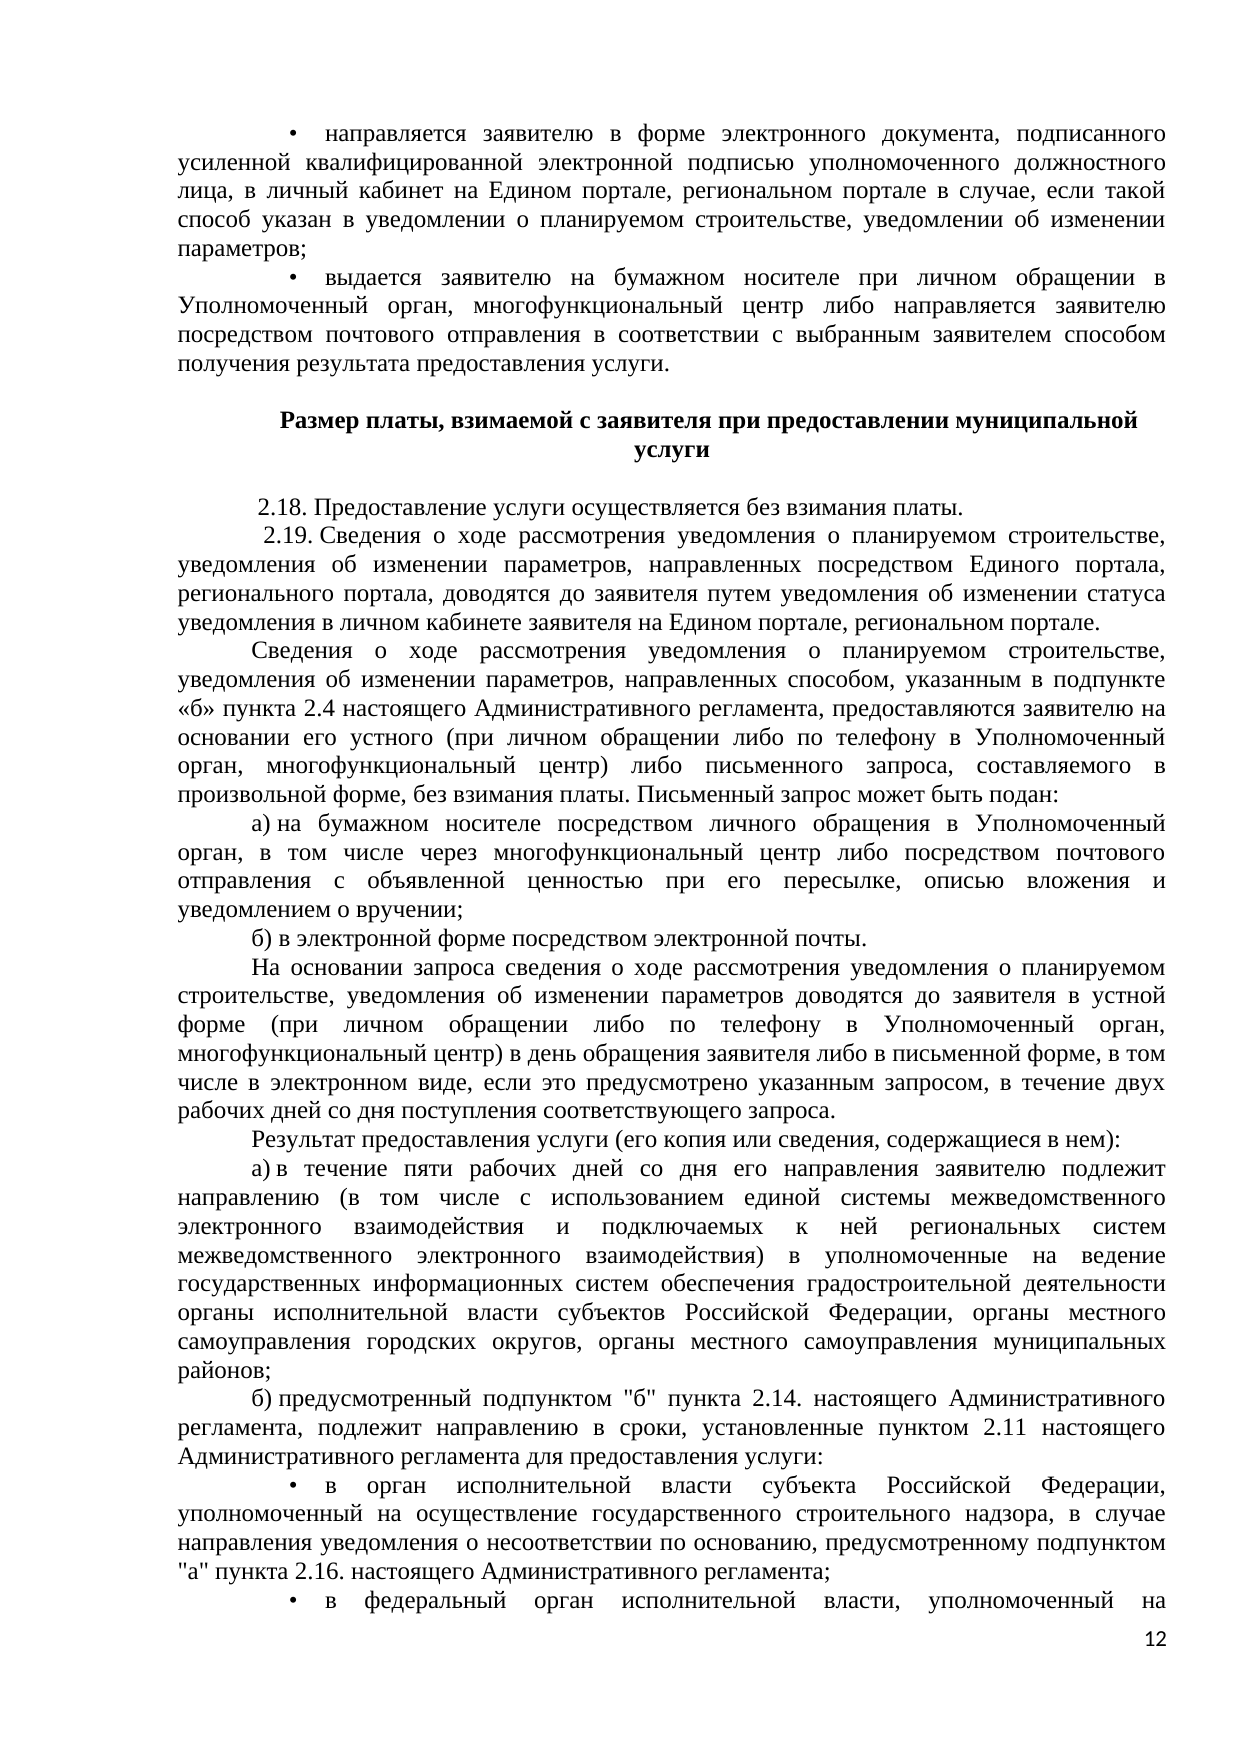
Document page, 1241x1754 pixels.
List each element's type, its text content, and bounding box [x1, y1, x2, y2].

text б) в электронной форме посредством электронной почты. [177, 923, 1167, 952]
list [177, 1585, 1167, 1613]
list в орган исполнительной власти субъекта Российской Федерации, уполномоченный на осуществление государственного строительного надзора, в случае направления уведомления о несоответствии по основанию, предусмотренному подпунктом "а" пункта 2.16. настоящего Административного регламента; [177, 1470, 1167, 1585]
text а) на бумажном носителе посредством личного обращения в Уполномоченный орган, в том числе через многофункциональный центр либо посредством почтового отправления с объявленной ценностью при его пересылке, описью вложения и уведомлением о вручении; [177, 808, 1167, 923]
text На основании запроса сведения о ходе рассмотрения уведомления о планируемом строительстве, уведомления об изменении параметров доводятся до заявителя в устной форме (при личном обращении либо по телефону в Уполномоченный орган, многофункциональный центр) в день обращения заявителя либо в письменной форме, в том числе в электронном виде, если это предусмотрено указанным запросом, в течение двух рабочих дней со дня поступления соответствующего запроса. [177, 952, 1167, 1124]
list выдается заявителю на бумажном носителе при личном обращении в Уполномоченный орган, многофункциональный центр либо направляется заявителю посредством почтового отправления в соответствии с выбранным заявителем способом получения результата предоставления услуги. [177, 262, 1167, 377]
text 2.19. Сведения о ходе рассмотрения уведомления о планируемом строительстве, уведомления об изменении параметров, направленных посредством Единого портала, регионального портала, доводятся до заявителя путем уведомления об изменении статуса уведомления в личном кабинете заявителя на Едином портале, региональном портале. [177, 521, 1167, 636]
text а) в течение пяти рабочих дней со дня его направления заявителю подлежит направлению (в том числе с использованием единой системы межведомственного электронного взаимодействия и подключаемых к ней региональных систем межведомственного электронного взаимодействия) в уполномоченные на ведение государственных информационных систем обеспечения градостроительной деятельности органы исполнительной власти субъектов Российской Федерации, органы местного самоуправления городских округов, органы местного самоуправления муниципальных районов; [177, 1153, 1167, 1383]
text 2.18. Предоставление услуги осуществляется без взимания платы. [177, 492, 1167, 521]
list направляется заявителю в форме электронного документа, подписанного усиленной квалифицированной электронной подписью уполномоченного должностного лица, в личный кабинет на Едином портале, региональном портале в случае, если такой способ указан в уведомлении о планируемом строительстве, уведомлении об изменении параметров; [177, 118, 1167, 262]
text Сведения о ходе рассмотрения уведомления о планируемом строительстве, уведомления об изменении параметров, направленных способом, указанным в подпункте «б» пункта 2.4 настоящего Административного регламента, предоставляются заявителю на основании его устного (при личном обращении либо по телефону в Уполномоченный орган, многофункциональный центр) либо письменного запроса, составляемого в произвольной форме, без взимания платы. Письменный запрос может быть подан: [177, 636, 1167, 808]
text Размер платы, взимаемой с заявителя при предоставлении муниципальной услуги [177, 406, 1167, 463]
text б) предусмотренный подпунктом "б" пункта 2.14. настоящего Административного регламента, подлежит направлению в сроки, установленные пунктом 2.11 настоящего Административного регламента для предоставления услуги: [177, 1383, 1167, 1470]
text Результат предоставления услуги (его копия или сведения, содержащиеся в нем): [177, 1124, 1167, 1153]
